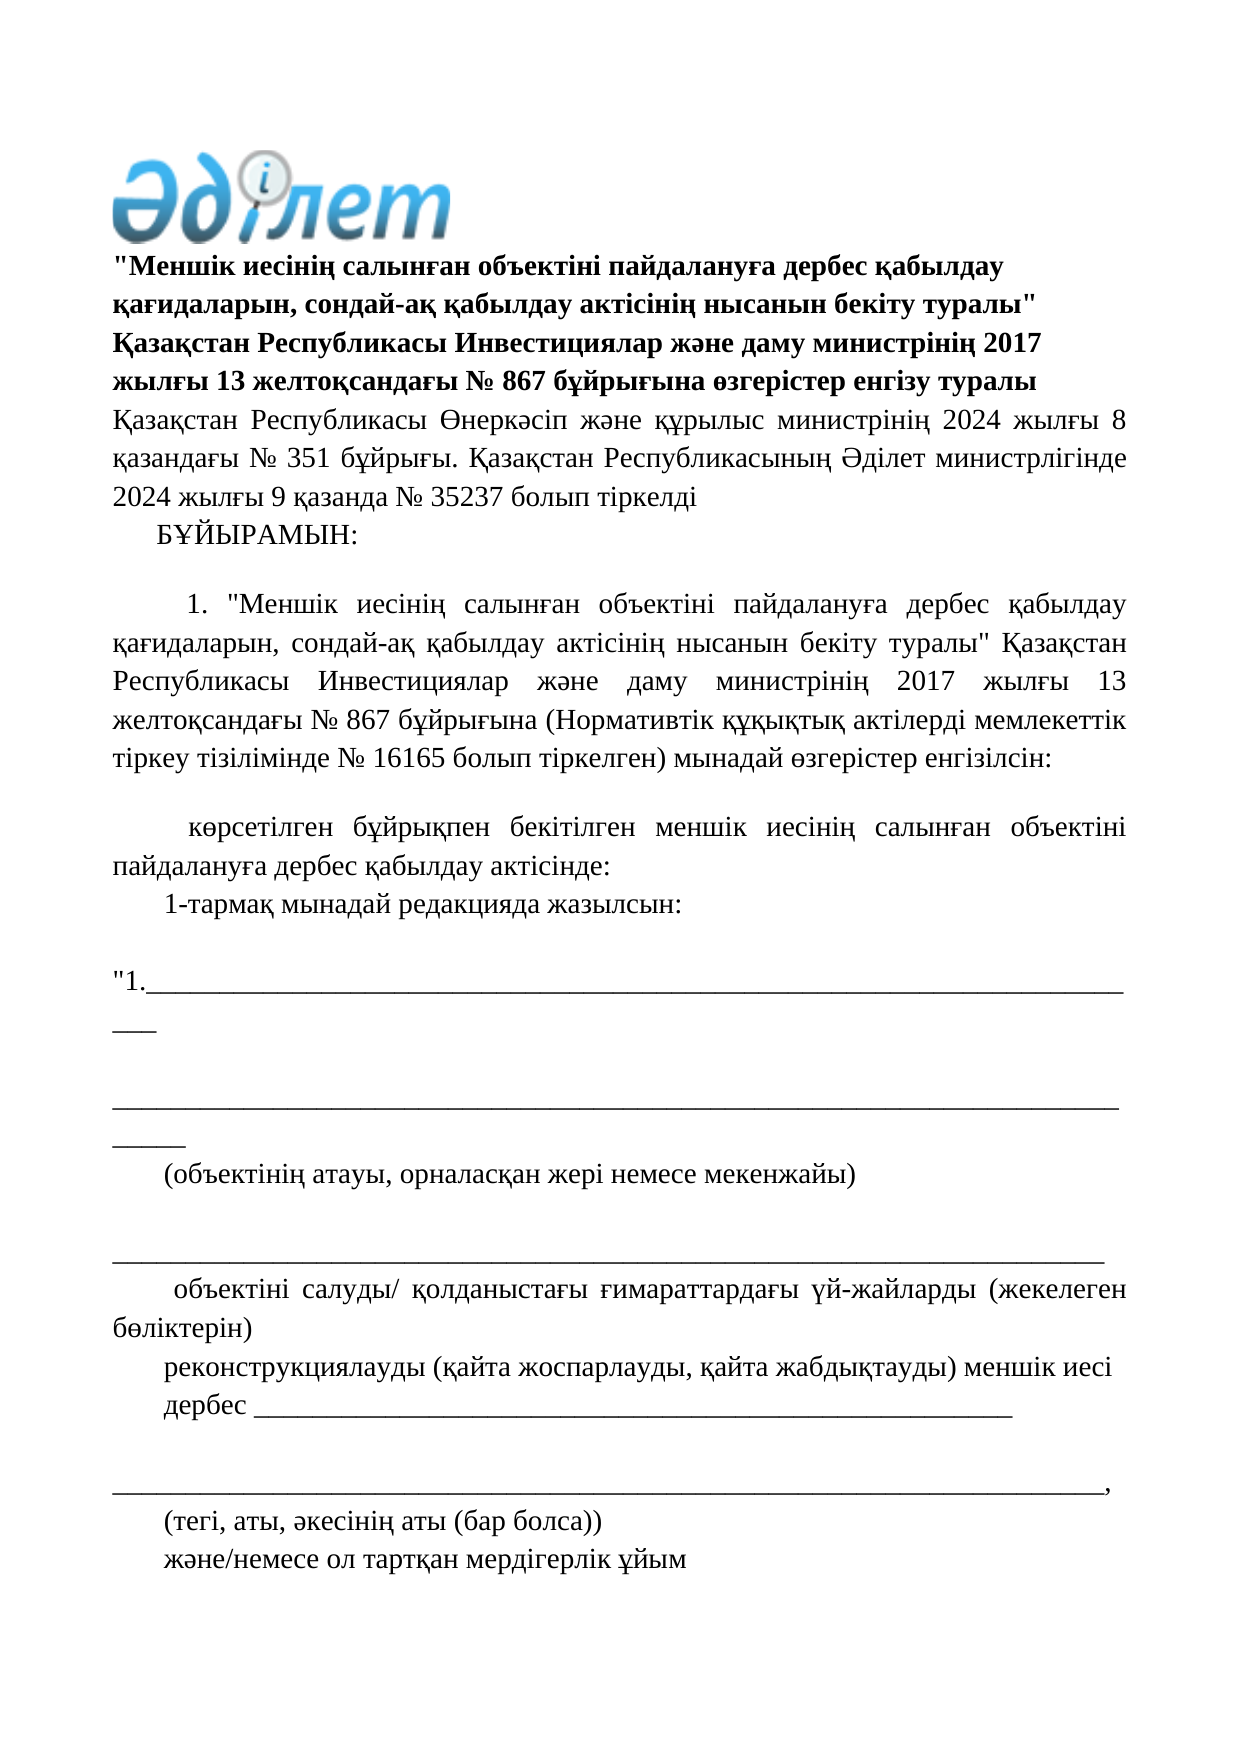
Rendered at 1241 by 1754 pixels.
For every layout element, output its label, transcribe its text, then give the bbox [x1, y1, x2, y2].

picture [112, 150, 451, 244]
text 1. "Меншік иесінің салынған объектіні пайдалануға дербес қабылдау қағидаларын, сондай-ақ қабылдау актісінің нысанын бекіту туралы" Қазақстан Республикасы Инвестициялар және даму министрінің 2017 жылғы 13 желтоқсандағы № 867 бұйрығына (Нормативтік құқықтық актілерді мемлекеттік тіркеу тізілімінде № 16165 болып тіркелген) мынадай өзгерістер енгізілсін: [112, 586, 1128, 774]
text "1.______________________________________________________________________ [112, 925, 1128, 1035]
text "Меншік иесінің салынған объектіні пайдалануға дербес қабылдау қағидаларын, сондай-ақ қабылдау актісінің нысанын бекіту туралы" Қазақстан Республикасы Инвестициялар және даму министрінің 2017 жылғы 13 желтоқсандағы № 867 бұйрығына өзгерістер енгізу туралы [112, 248, 1128, 397]
text ____________________________________________________________________ [112, 1194, 1128, 1267]
text (тегі, аты, әкесінің аты (бар болса)) [112, 1503, 1128, 1536]
text және/немесе ол тартқан мердігерлік ұйым [112, 1541, 1128, 1575]
text (объектінің атауы, орналасқан жері немесе мекенжайы) [112, 1156, 1128, 1189]
text Қазақстан Республикасы Өнеркәсіп және құрылыс министрінің 2024 жылғы 8 қазандағы № 351 бұйрығы. Қазақстан Республикасының Әділет министрлігінде 2024 жылғы 9 қазанда № 35237 болып тіркелді [112, 402, 1128, 512]
text объектіні салуды/ қолданыстағы ғимараттардағы үй-жайларды (жекелеген бөліктерін) [112, 1272, 1128, 1344]
text БҰЙЫРАМЫН: [112, 517, 1128, 551]
text 1-тармақ мынадай редакцияда жазылсын: [112, 886, 1128, 920]
text ____________________________________________________________________, [112, 1426, 1128, 1498]
text көрсетілген бұйрықпен бекітілген меншік иесінің салынған объектіні пайдалануға дербес қабылдау актісінде: [112, 809, 1128, 881]
text дербес ____________________________________________________ [112, 1387, 1128, 1421]
text __________________________________________________________________________ [112, 1040, 1128, 1151]
text реконструкциялауды (қайта жоспарлауды, қайта жабдықтауды) меншік иесі [112, 1349, 1128, 1382]
